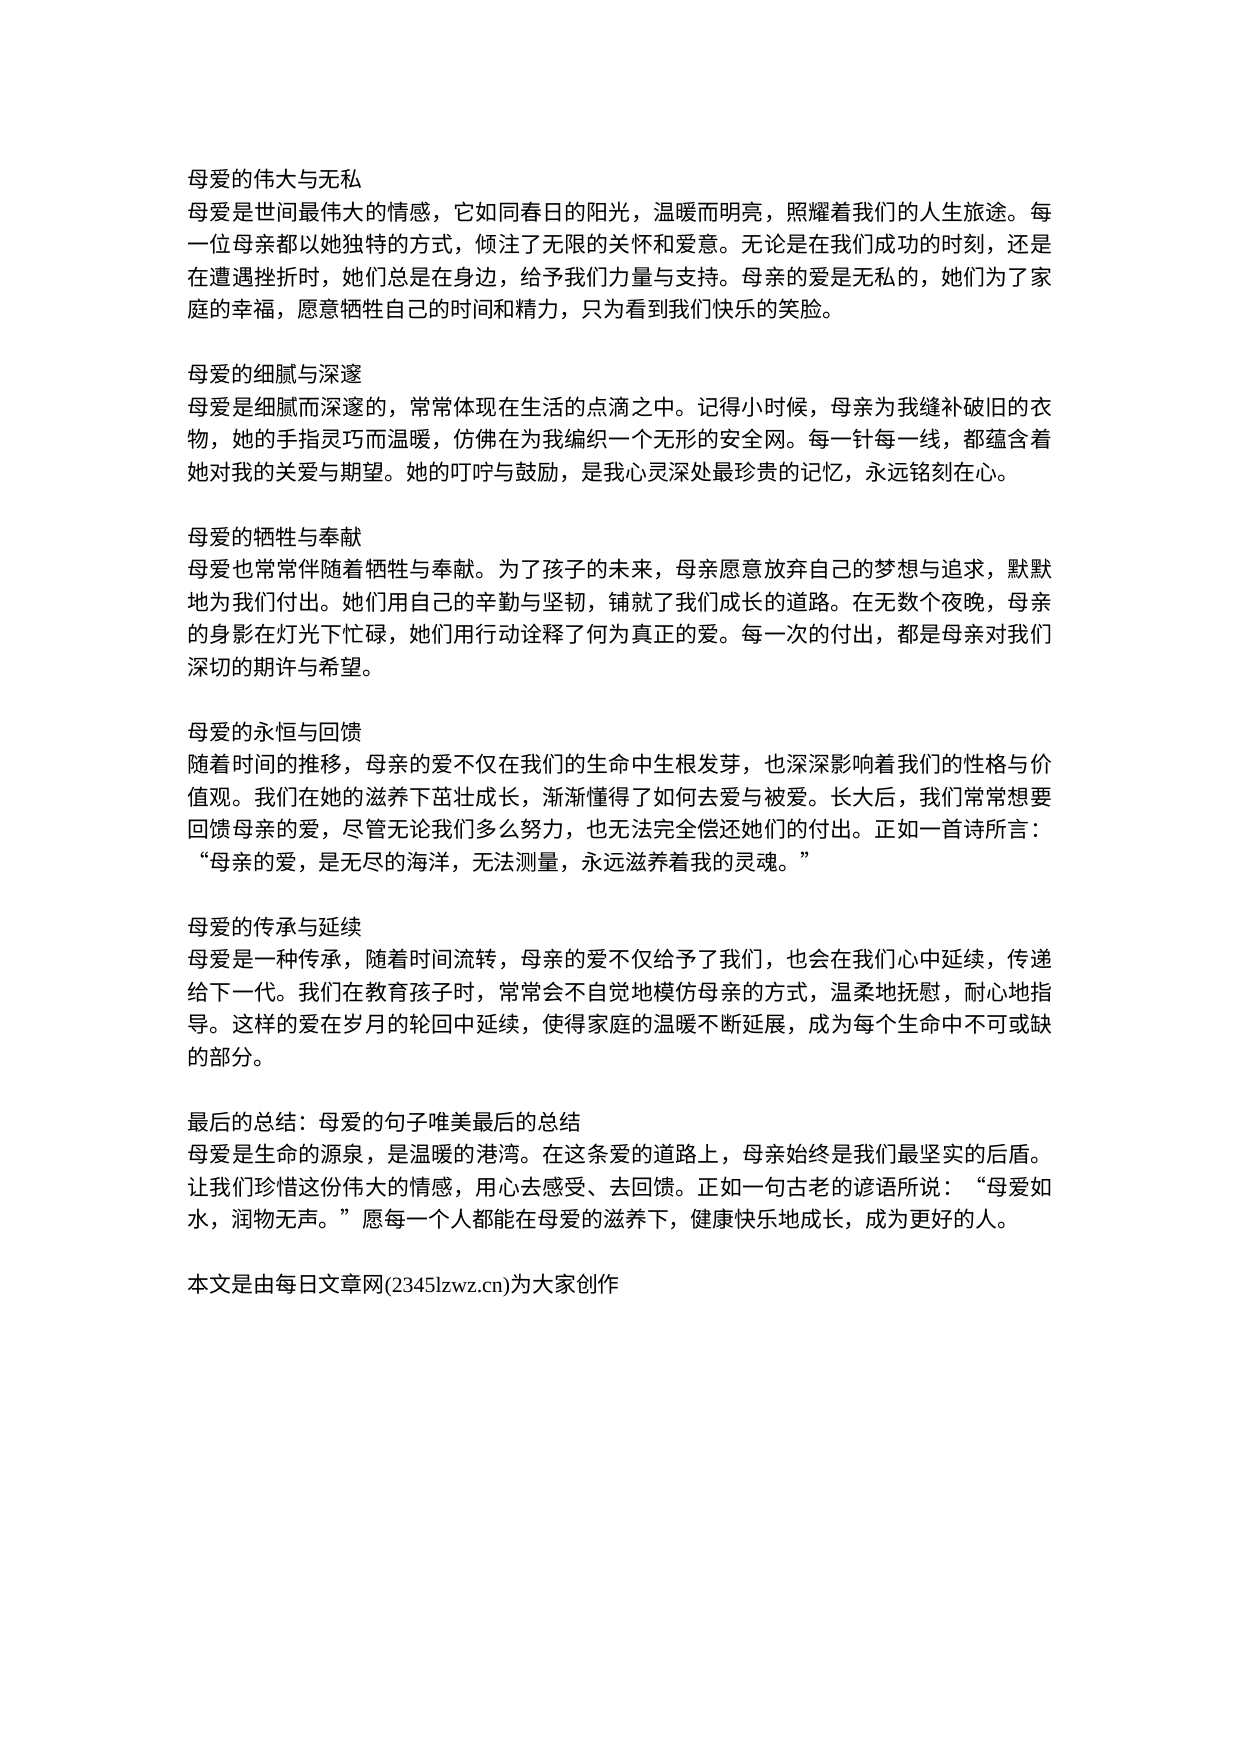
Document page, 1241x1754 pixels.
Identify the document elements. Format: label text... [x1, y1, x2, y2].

text 最后的总结：母爱的句子唯美最后的总结 [187, 1104, 1053, 1137]
text 本文是由每日文章网(2345lzwz.cn)为大家创作 [187, 1267, 1053, 1299]
text 母爱的永恒与回馈 [187, 714, 1053, 747]
text 母爱是细腻而深邃的，常常体现在生活的点滴之中。记得小时候，母亲为我缝补破旧的衣物，她的手指灵巧而温暖，仿佛在为我编织一个无形的安全网。每一针每一线，都蕴含着她对我的关爱与期望。她的叮咛与鼓励，是我心灵深处最珍贵的记忆，永远铭刻在心。 [187, 389, 1053, 487]
text 母爱是生命的源泉，是温暖的港湾。在这条爱的道路上，母亲始终是我们最坚实的后盾。让我们珍惜这份伟大的情感，用心去感受、去回馈。正如一句古老的谚语所说：“母爱如水，润物无声。”愿每一个人都能在母爱的滋养下，健康快乐地成长，成为更好的人。 [187, 1137, 1053, 1234]
text 母爱的伟大与无私 [187, 162, 1053, 194]
text 母爱是世间最伟大的情感，它如同春日的阳光，温暖而明亮，照耀着我们的人生旅途。每一位母亲都以她独特的方式，倾注了无限的关怀和爱意。无论是在我们成功的时刻，还是在遭遇挫折时，她们总是在身边，给予我们力量与支持。母亲的爱是无私的，她们为了家庭的幸福，愿意牺牲自己的时间和精力，只为看到我们快乐的笑脸。 [187, 194, 1053, 324]
text 随着时间的推移，母亲的爱不仅在我们的生命中生根发芽，也深深影响着我们的性格与价值观。我们在她的滋养下茁壮成长，渐渐懂得了如何去爱与被爱。长大后，我们常常想要回馈母亲的爱，尽管无论我们多么努力，也无法完全偿还她们的付出。正如一首诗所言：“母亲的爱，是无尽的海洋，无法测量，永远滋养着我的灵魂。” [187, 747, 1053, 877]
text 母爱的传承与延续 [187, 909, 1053, 942]
text 母爱也常常伴随着牺牲与奉献。为了孩子的未来，母亲愿意放弃自己的梦想与追求，默默地为我们付出。她们用自己的辛勤与坚韧，铺就了我们成长的道路。在无数个夜晚，母亲的身影在灯光下忙碌，她们用行动诠释了何为真正的爱。每一次的付出，都是母亲对我们深切的期许与希望。 [187, 552, 1053, 682]
text 母爱的牺牲与奉献 [187, 519, 1053, 552]
text 母爱是一种传承，随着时间流转，母亲的爱不仅给予了我们，也会在我们心中延续，传递给下一代。我们在教育孩子时，常常会不自觉地模仿母亲的方式，温柔地抚慰，耐心地指导。这样的爱在岁月的轮回中延续，使得家庭的温暖不断延展，成为每个生命中不可或缺的部分。 [187, 942, 1053, 1072]
text 母爱的细腻与深邃 [187, 357, 1053, 389]
